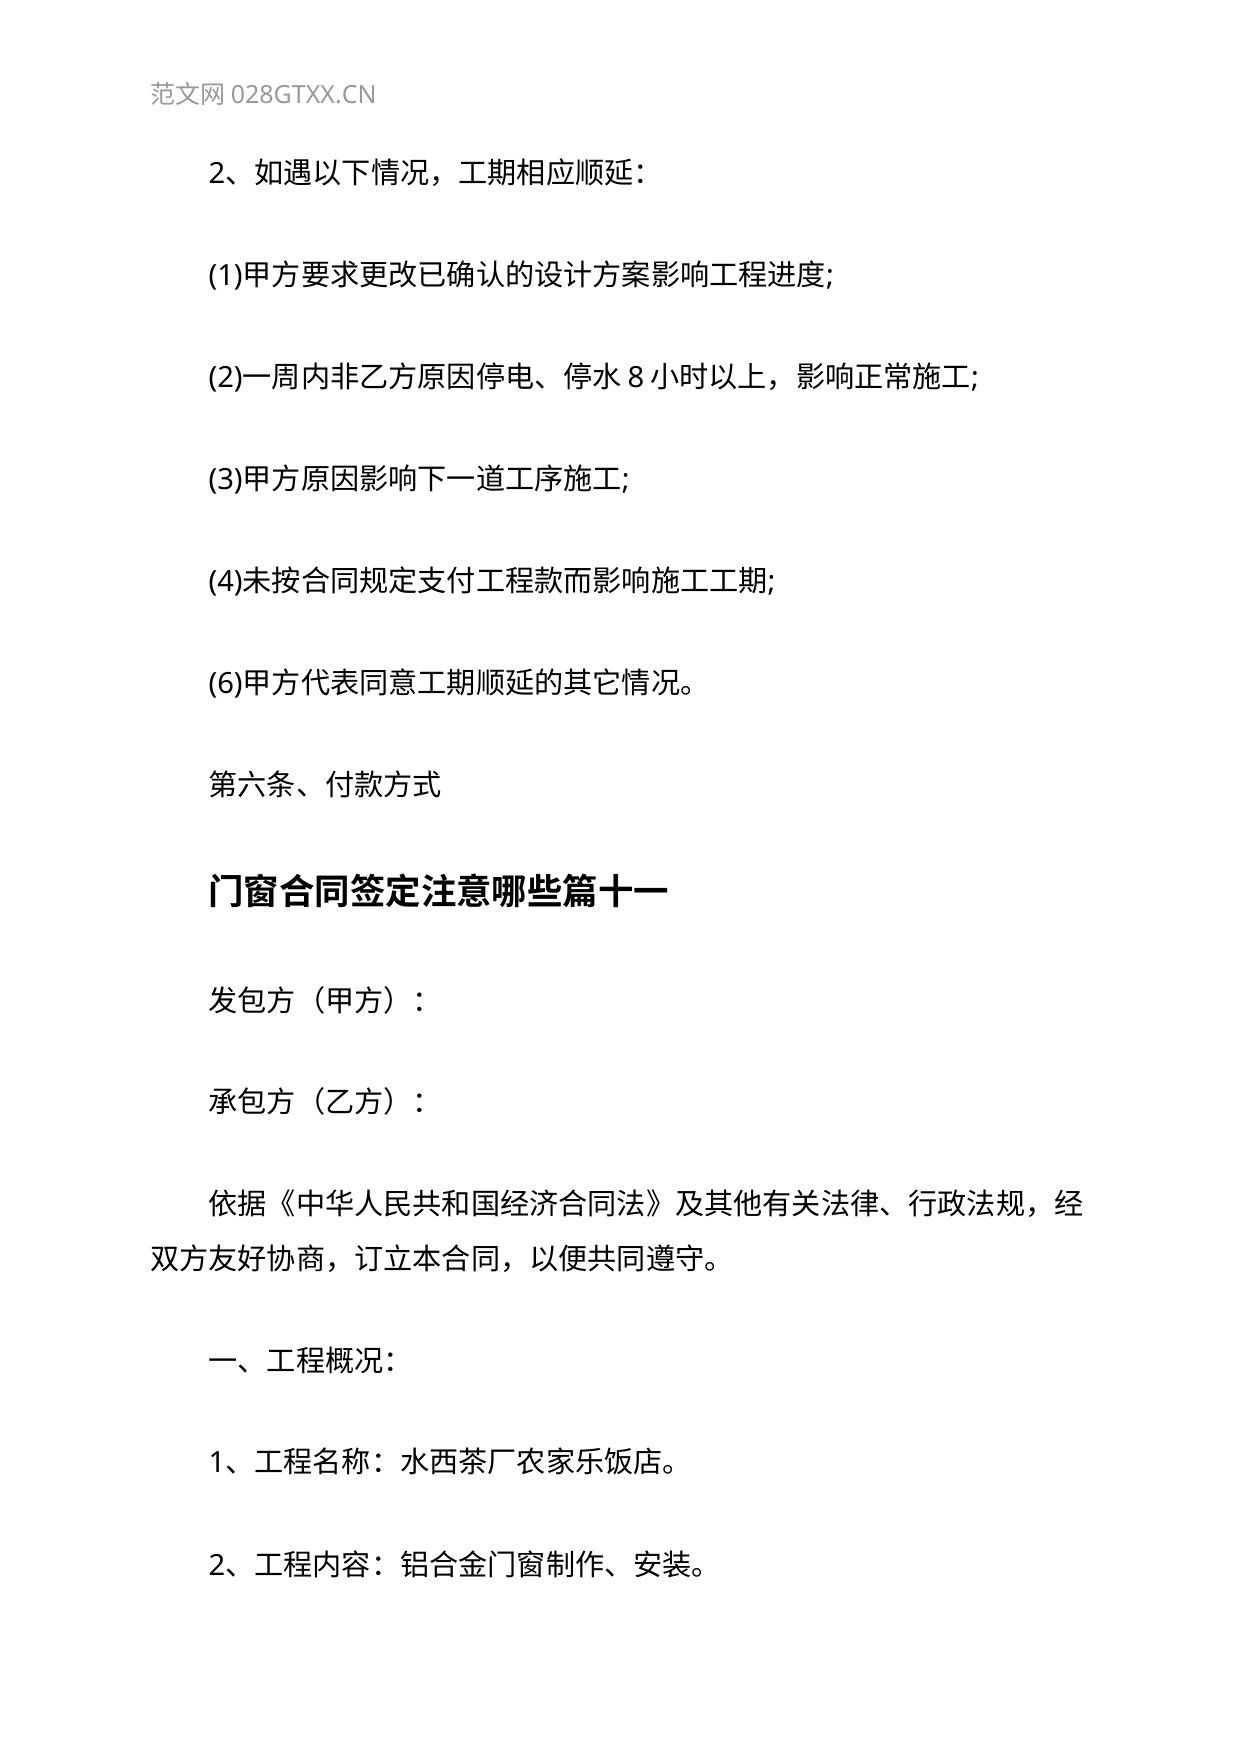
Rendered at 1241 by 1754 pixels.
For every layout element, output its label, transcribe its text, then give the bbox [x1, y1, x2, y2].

text (3)甲方原因影响下一道工序施工; [150, 456, 1090, 498]
text 发包方（甲方）： [150, 977, 1090, 1019]
text 一、工程概况： [150, 1337, 1090, 1379]
text 1、工程名称：水西茶厂农家乐饭店。 [150, 1439, 1090, 1481]
text (2)一周内非乙方原因停电、停水8小时以上，影响正常施工; [150, 354, 1090, 396]
text 2、工程内容：铝合金门窗制作、安装。 [150, 1541, 1090, 1583]
text 依据《中华人民共和国经济合同法》及其他有关法律、行政法规，经双方友好协商，订立本合同，以便共同遵守。 [150, 1181, 1090, 1278]
text 2、如遇以下情况，工期相应顺延： [150, 150, 1090, 192]
text 承包方（乙方）： [150, 1079, 1090, 1121]
text (4)未按合同规定支付工程款而影响施工工期; [150, 558, 1090, 600]
text (1)甲方要求更改已确认的设计方案影响工程进度; [150, 252, 1090, 294]
text 门窗合同签定注意哪些篇十一 [150, 864, 1090, 915]
text 第六条、付款方式 [150, 762, 1090, 804]
text (6)甲方代表同意工期顺延的其它情况。 [150, 660, 1090, 702]
